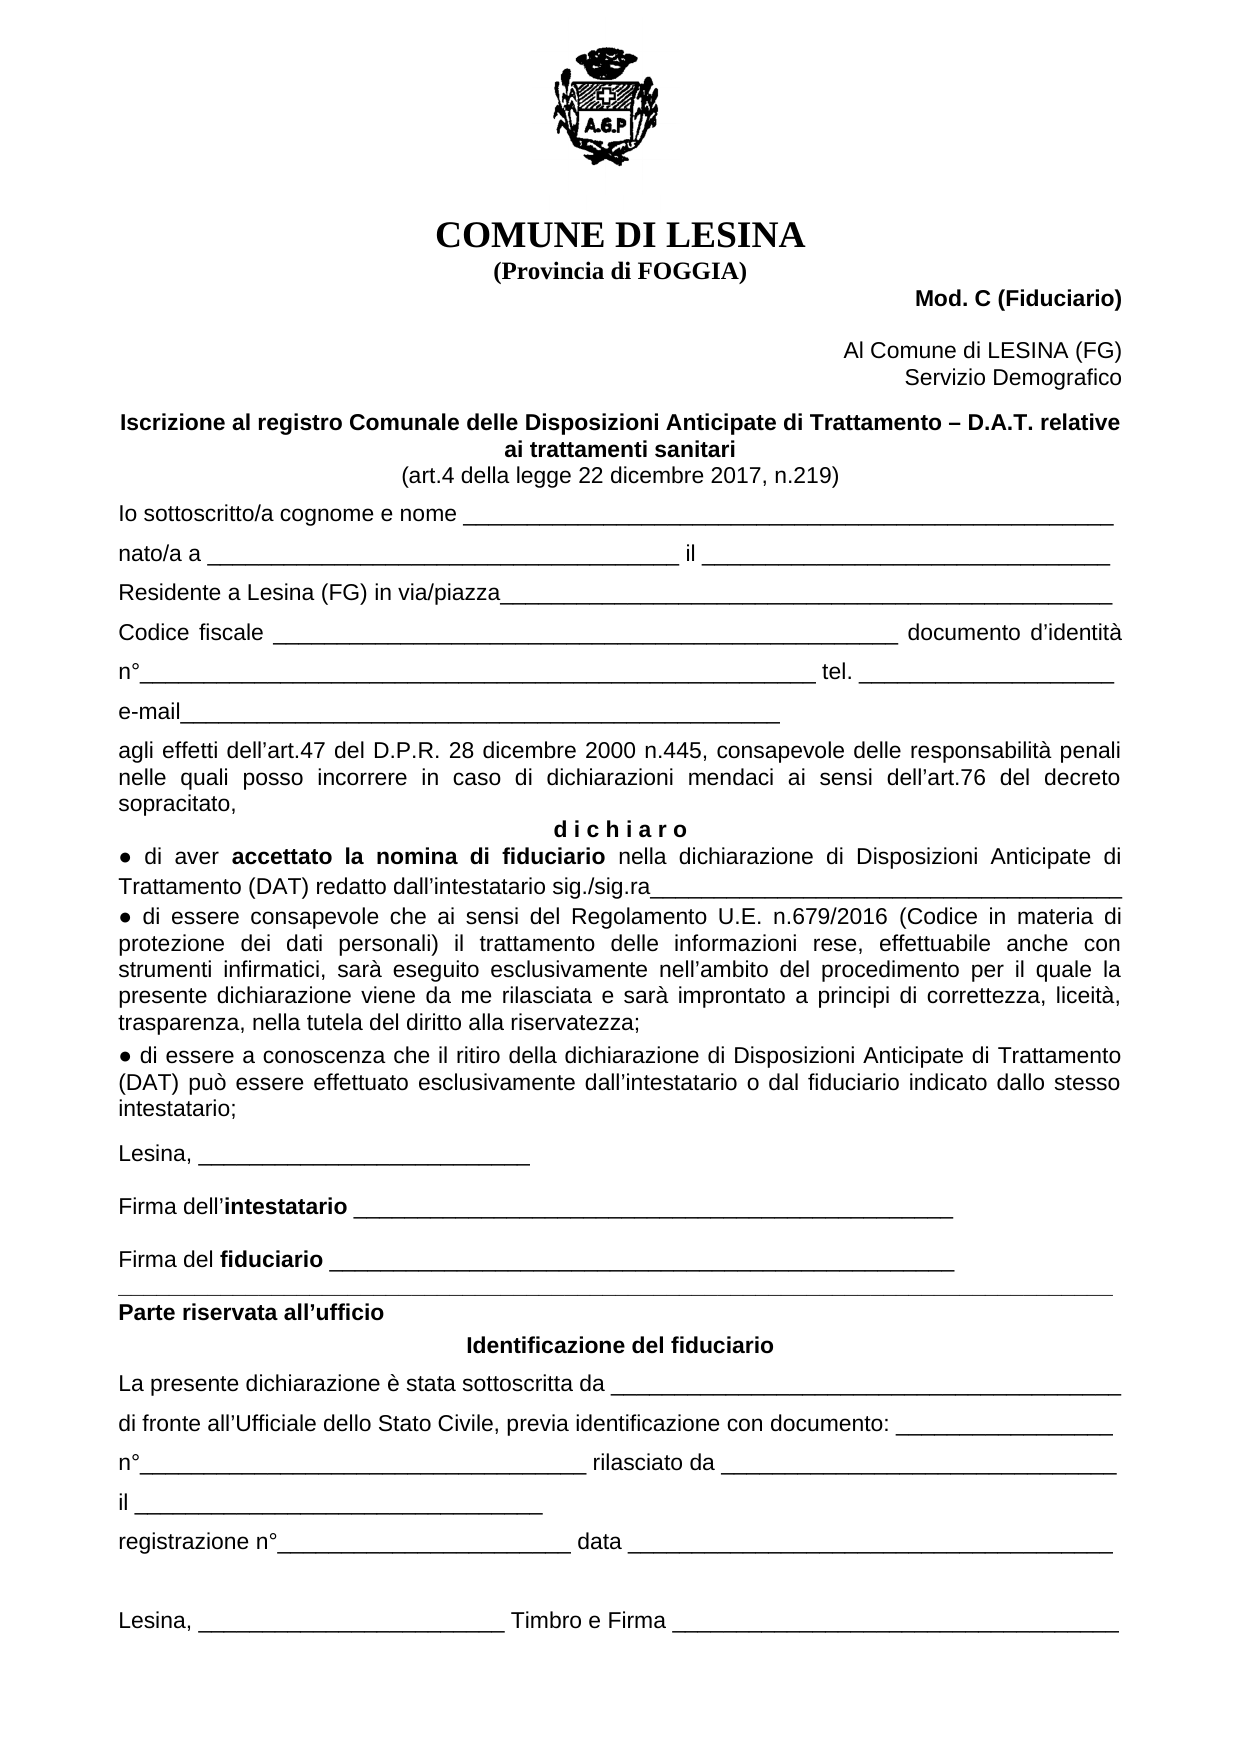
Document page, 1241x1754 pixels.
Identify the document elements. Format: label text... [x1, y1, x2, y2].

text Firma dell’intestatario _______________________________________________ [118, 1193, 1122, 1219]
text La presente dichiarazione è stata sottoscritta da ________________________________________ [118, 1370, 1122, 1397]
text ● di essere consapevole che ai sensi del Regolamento U.E. n.679/2016 (Codice in materia di protezione dei dati personali) il trattamento delle informazioni rese, effettuabile anche con strumenti infirmatici, sarà eseguito esclusivamente nell’ambito del procedimento per il quale la presente dichiarazione viene da me rilasciata e sarà improntato a principi di correttezza, liceità, trasparenza, nella tutela del diritto alla riservatezza; [118, 903, 1122, 1035]
text agli effetti dell’art.47 del D.P.R. 28 dicembre 2000 n.445, consapevole delle responsabilità penali nelle quali posso incorrere in caso di dichiarazioni mendaci ai sensi dell’art.76 del decreto sopracitato, [118, 737, 1122, 816]
text il ________________________________ [118, 1489, 1122, 1515]
text ● di aver accettato la nomina di fiduciario nella dichiarazione di Disposizioni Anticipate di Trattamento (DAT) redatto dall’intestatario sig./sig.ra_____________________________________ [118, 843, 1122, 899]
text ______________________________________________________________________________ [118, 1272, 1122, 1298]
text di fronte all’Ufficiale dello Stato Civile, previa identificazione con documento: _________________ [118, 1410, 1122, 1436]
text Mod. C (Fiduciario) [118, 285, 1122, 311]
text Iscrizione al registro Comunale delle Disposizioni Anticipate di Trattamento – D.A.T. relative ai trattamenti sanitari [118, 409, 1122, 462]
text Servizio Demografico [118, 364, 1122, 390]
text d i c h i a r o [118, 816, 1122, 843]
text Lesina, __________________________ [118, 1140, 1122, 1167]
text Parte riservata all’ufficio [118, 1298, 1122, 1325]
text nato/a a _____________________________________ il ________________________________ [118, 540, 1122, 566]
text e-mail_______________________________________________ [118, 698, 1122, 724]
text Io sottoscritto/a cognome e nome ___________________________________________________ [118, 500, 1122, 527]
text Residente a Lesina (FG) in via/piazza________________________________________________ [118, 579, 1122, 606]
text ● di essere a conoscenza che il ritiro della dichiarazione di Disposizioni Anticipate di Trattamento (DAT) può essere effettuato esclusivamente dall’intestatario o dal fiduciario indicato dallo stesso intestatario; [118, 1042, 1122, 1121]
text n°___________________________________ rilasciato da _______________________________ [118, 1449, 1122, 1476]
text (art.4 della legge 22 dicembre 2017, n.219) [118, 462, 1122, 488]
text COMUNE DI LESINA [118, 148, 1122, 256]
text Al Comune di LESINA (FG) [118, 337, 1122, 364]
text Lesina, ________________________ Timbro e Firma ___________________________________ [118, 1607, 1122, 1633]
text registrazione n°_______________________ data ______________________________________ [118, 1528, 1122, 1554]
text (Provincia di FOGGIA) [118, 256, 1122, 285]
text Firma del fiduciario _________________________________________________ [118, 1246, 1122, 1272]
text Codice fiscale _________________________________________________ documento d’identità n°_____________________________________________________ tel. ____________________ [118, 619, 1122, 685]
text Identificazione del fiduciario [118, 1332, 1122, 1358]
